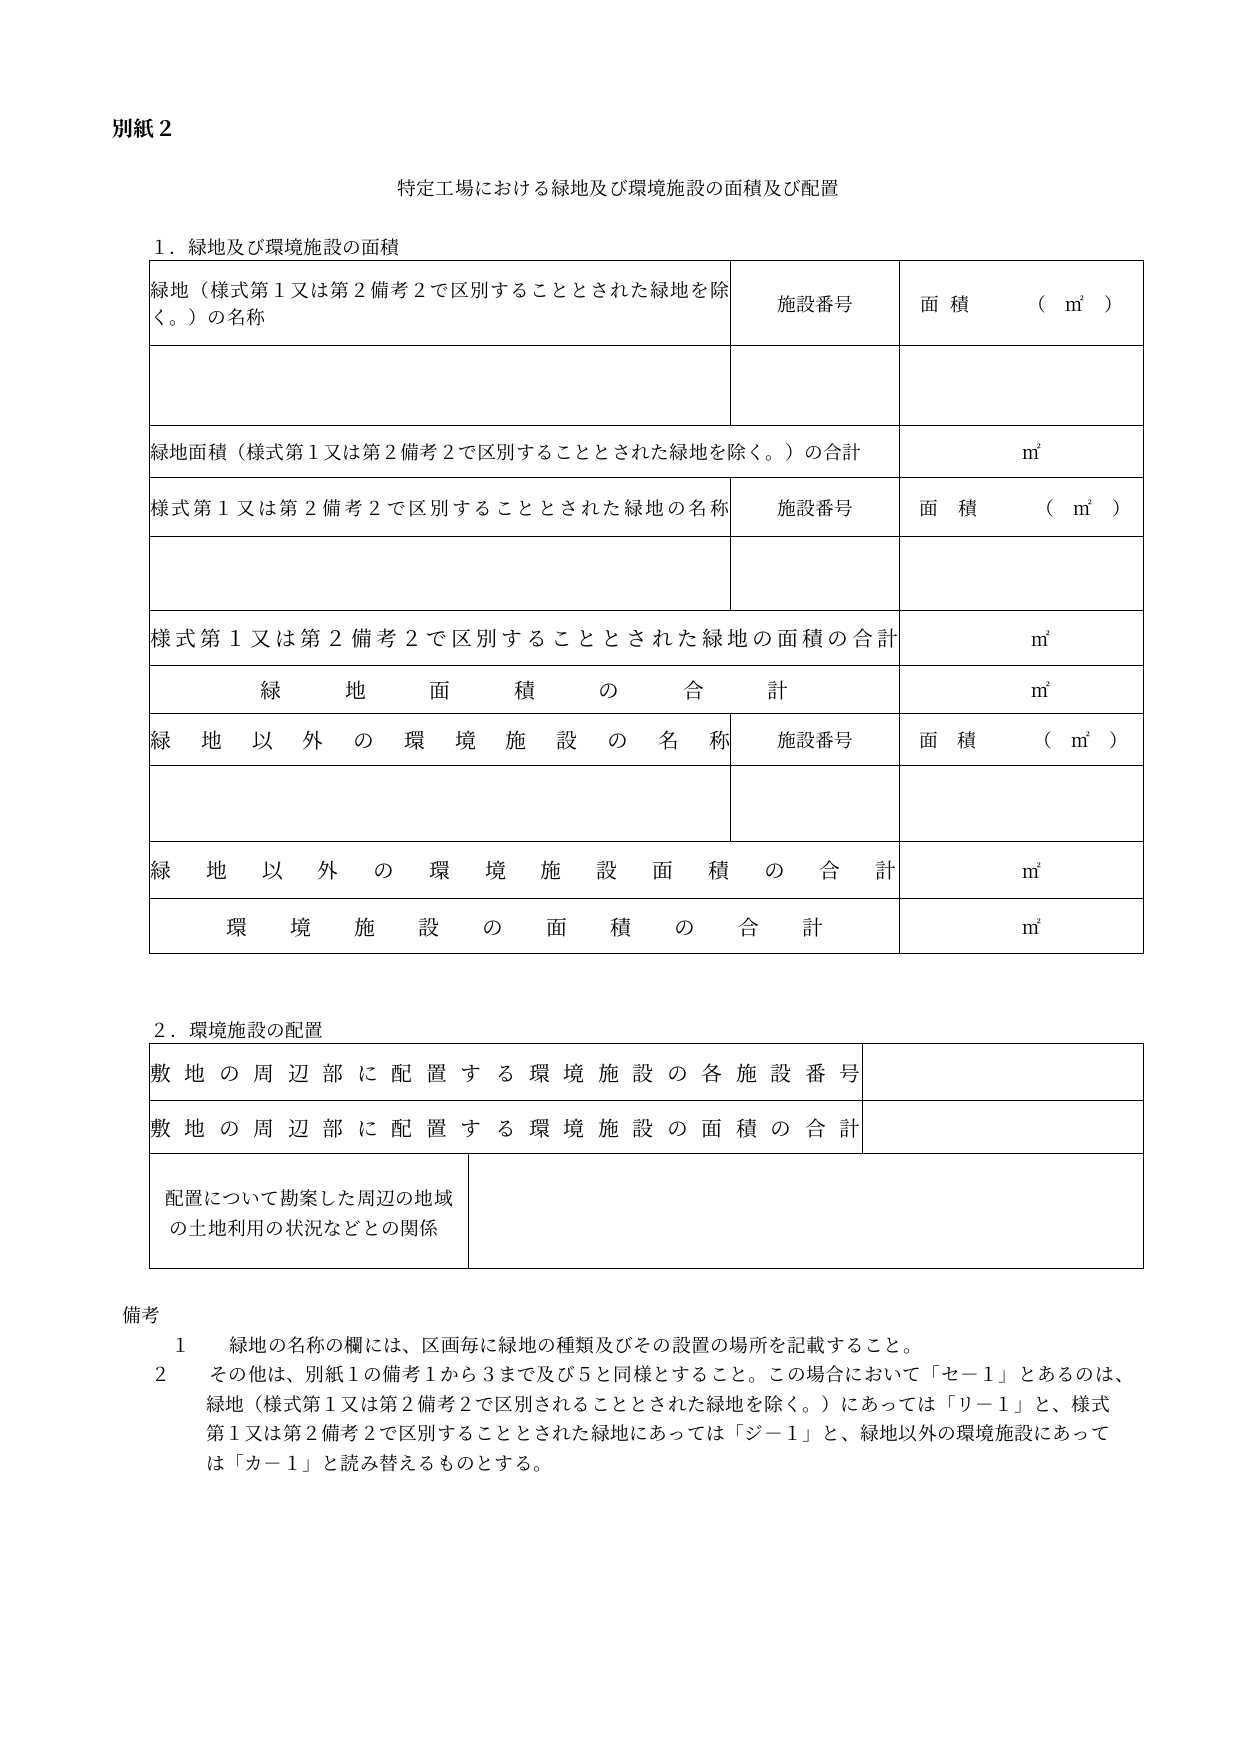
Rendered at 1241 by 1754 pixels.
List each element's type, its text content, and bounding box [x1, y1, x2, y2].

text 備考 [112, 1299, 1125, 1328]
text 特定工場における緑地及び環境施設の面積及び配置 [112, 172, 1125, 201]
table_header [863, 1044, 1143, 1100]
table_cell 緑 地 以 外 の 環 境 施 設 の 名 称 [150, 714, 730, 765]
table_cell ㎡ [900, 666, 1143, 713]
table_cell 緑 地 以 外 の 環 境 施 設 面 積 の 合 計 [150, 842, 899, 898]
table_cell 緑地面積（様式第１又は第２備考２で区別することとされた緑地を除く。）の合計 [150, 426, 899, 477]
table_cell [731, 346, 899, 425]
table_header 面 積 （ ㎡ ） [900, 261, 1143, 345]
table_cell 施設番号 [731, 478, 899, 536]
text ２．環境施設の配置 [112, 1013, 1125, 1043]
text 別紙２ [112, 112, 1125, 142]
table_cell [150, 346, 730, 425]
table_cell ㎡ [900, 842, 1143, 898]
table_cell ㎡ [900, 899, 1143, 953]
table_cell 施設番号 [731, 714, 899, 765]
table_cell [900, 766, 1143, 841]
table_header 施設番号 [731, 261, 899, 345]
text １．緑地及び環境施設の面積 [112, 231, 1125, 260]
table_cell 様式第１又は第２備考２で区別することとされた緑地の面積の合計 [150, 611, 899, 665]
table_cell [731, 766, 899, 841]
table_cell ㎡ [900, 611, 1143, 665]
table_cell 配置について勘案した周辺の地域 の土地利用の状況などとの関係 [150, 1154, 468, 1268]
table_header 緑地（様式第１又は第２備考２で区別することとされた緑地を除く。）の名称 [150, 261, 730, 345]
table_cell 敷地の周辺部に配置する環境施設の面積の合計 [150, 1101, 862, 1153]
text ２ その他は、別紙１の備考１から３まで及び５と同様とすること。この場合において「セ－１」とあるのは、緑地（様式第１又は第２備考２で区別されることとされた緑地を除く。）にあっては「リ－１」と、様式第１又は第２備考２で区別することとされた緑地にあっては「ジ－１」と、緑地以外の環境施設にあっては「カ－１」と読み替えるものとする。 [112, 1358, 1125, 1476]
table_cell [469, 1154, 1143, 1268]
table_cell 様式第１又は第２備考２で区別することとされた緑地の名称 [150, 478, 730, 536]
table_cell [150, 537, 730, 610]
table_cell [731, 537, 899, 610]
table_cell 面 積 （ ㎡ ） [900, 714, 1143, 765]
table_cell [900, 537, 1143, 610]
table_cell ㎡ [900, 426, 1143, 477]
table_cell 面 積 （ ㎡ ） [900, 478, 1143, 536]
table_cell [150, 766, 730, 841]
table_cell [863, 1101, 1143, 1153]
table_cell [900, 346, 1143, 425]
text １ 緑地の名称の欄には、区画毎に緑地の種類及びその設置の場所を記載すること。 [112, 1328, 1125, 1358]
table_cell 緑 地 面 積 の 合 計 [150, 666, 899, 713]
table_header 敷地の周辺部に配置する環境施設の各施設番号 [150, 1044, 862, 1100]
table_cell 環 境 施 設 の 面 積 の 合 計 [150, 899, 899, 953]
